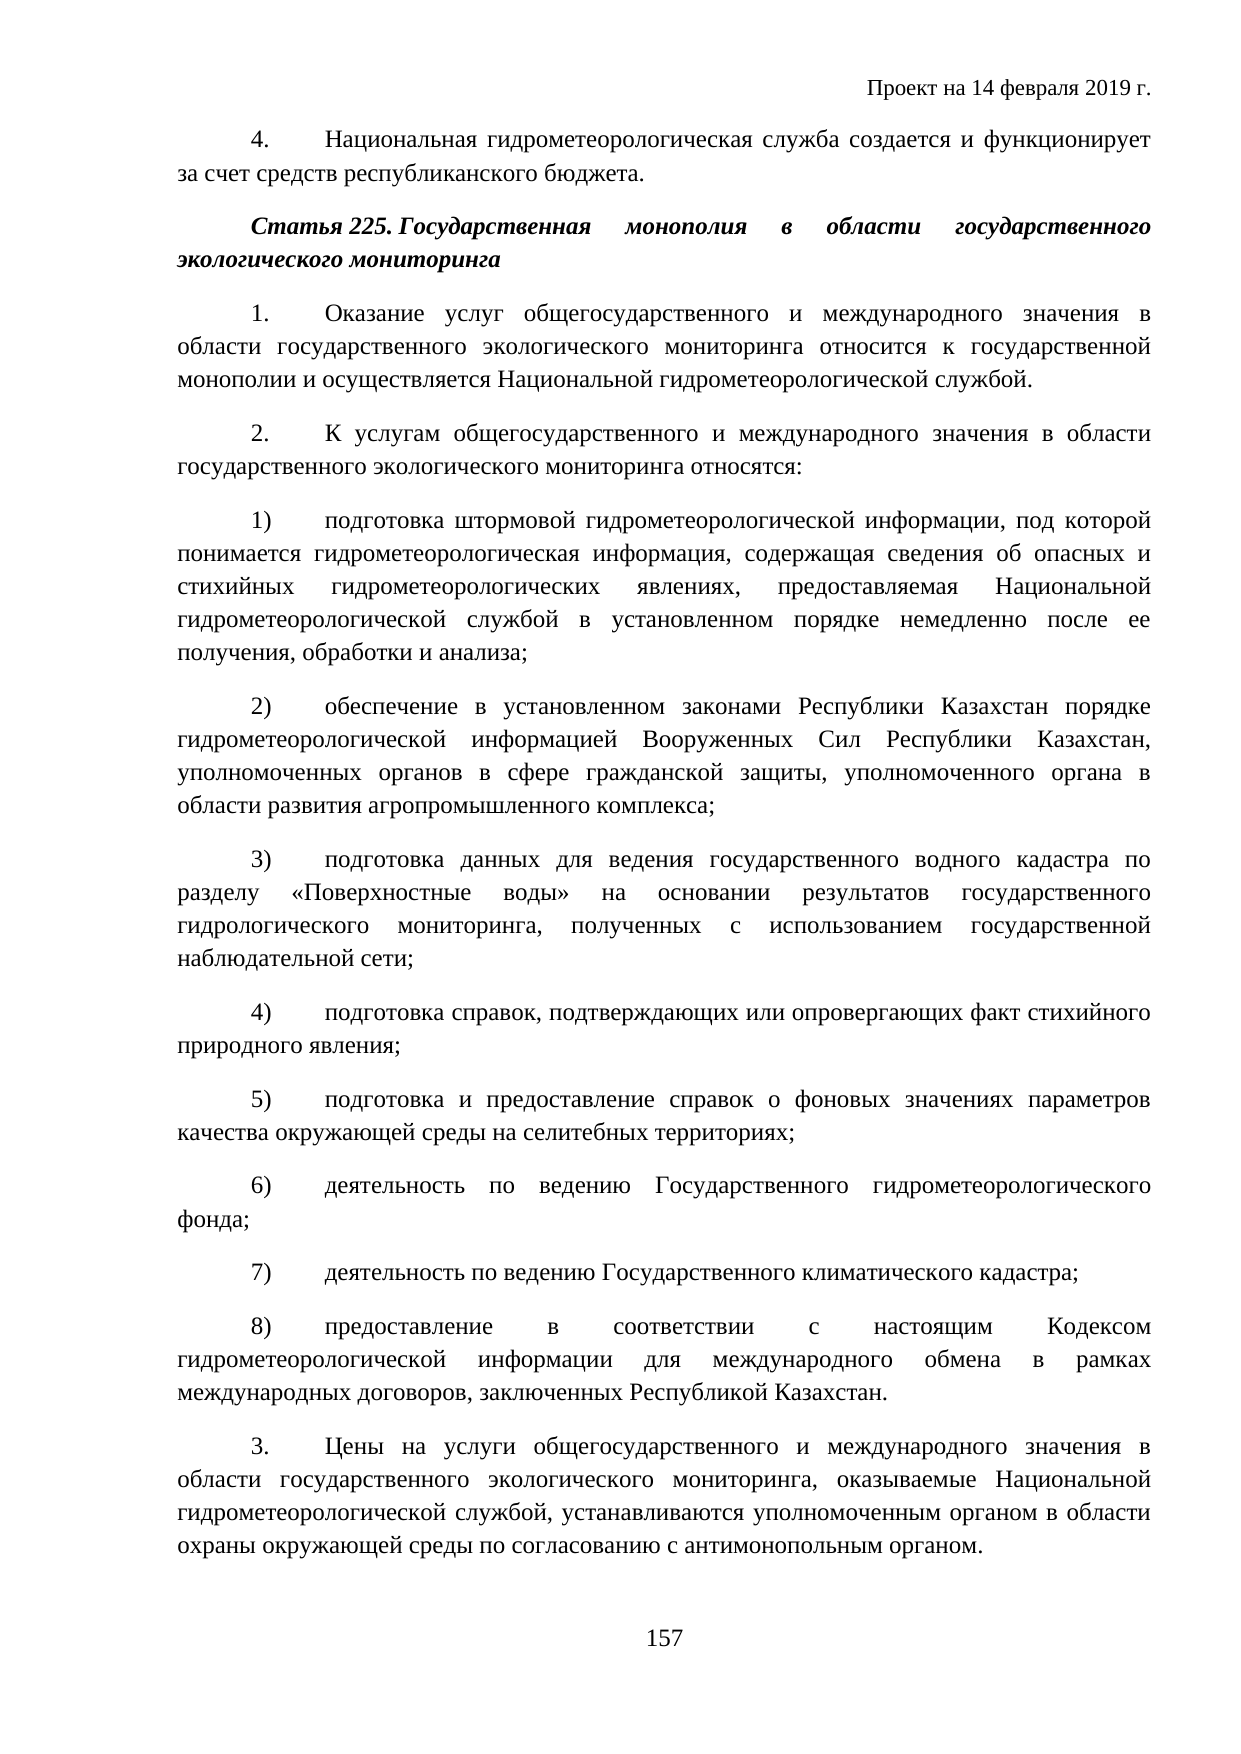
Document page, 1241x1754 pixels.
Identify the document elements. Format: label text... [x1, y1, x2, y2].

list К услугам общегосударственного и международного значения в области государственного экологического мониторинга относятся: [177, 418, 1152, 480]
list Национальная гидрометеорологическая служба создается и функционирует за счет средств республиканского бюджета. [177, 124, 1152, 186]
list Цены на услуги общегосударственного и международного значения в области государственного экологического мониторинга, оказываемые Национальной гидрометеорологической службой, устанавливаются уполномоченным органом в области охраны окружающей среды по согласованию с антимонопольным органом. [177, 1431, 1152, 1559]
list подготовка данных для ведения государственного водного кадастра по разделу «Поверхностные воды» на основании результатов государственного гидрологического мониторинга, полученных с использованием государственной наблюдательной сети; [177, 844, 1152, 972]
subtitle Государственная монополия в области государственного экологического мониторинга [177, 211, 1152, 273]
list подготовка штормовой гидрометеорологической информации, под которой понимается гидрометеорологическая информация, содержащая сведения об опасных и стихийных гидрометеорологических явлениях, предоставляемая Национальной гидрометеорологической службой в установленном порядке немедленно после ее получения, обработки и анализа; [177, 505, 1152, 666]
list подготовка справок, подтверждающих или опровергающих факт стихийного природного явления; [177, 997, 1152, 1059]
list деятельность по ведению Государственного гидрометеорологического фонда; [177, 1171, 1152, 1232]
list обеспечение в установленном законами Республики Казахстан порядке гидрометеорологической информацией Вооруженных Сил Республики Казахстан, уполномоченных органов в сфере гражданской защиты, уполномоченного органа в области развития агропромышленного комплекса; [177, 691, 1152, 819]
list подготовка и предоставление справок о фоновых значениях параметров качества окружающей среды на селитебных территориях; [177, 1084, 1152, 1146]
list предоставление в соответствии с настоящим Кодексом гидрометеорологической информации для международного обмена в рамках международных договоров, заключенных Республикой Казахстан. [177, 1311, 1152, 1406]
list Оказание услуг общегосударственного и международного значения в области государственного экологического мониторинга относится к государственной монополии и осуществляется Национальной гидрометеорологической службой. [177, 298, 1152, 393]
list деятельность по ведению Государственного климатического кадастра; [177, 1257, 1152, 1286]
